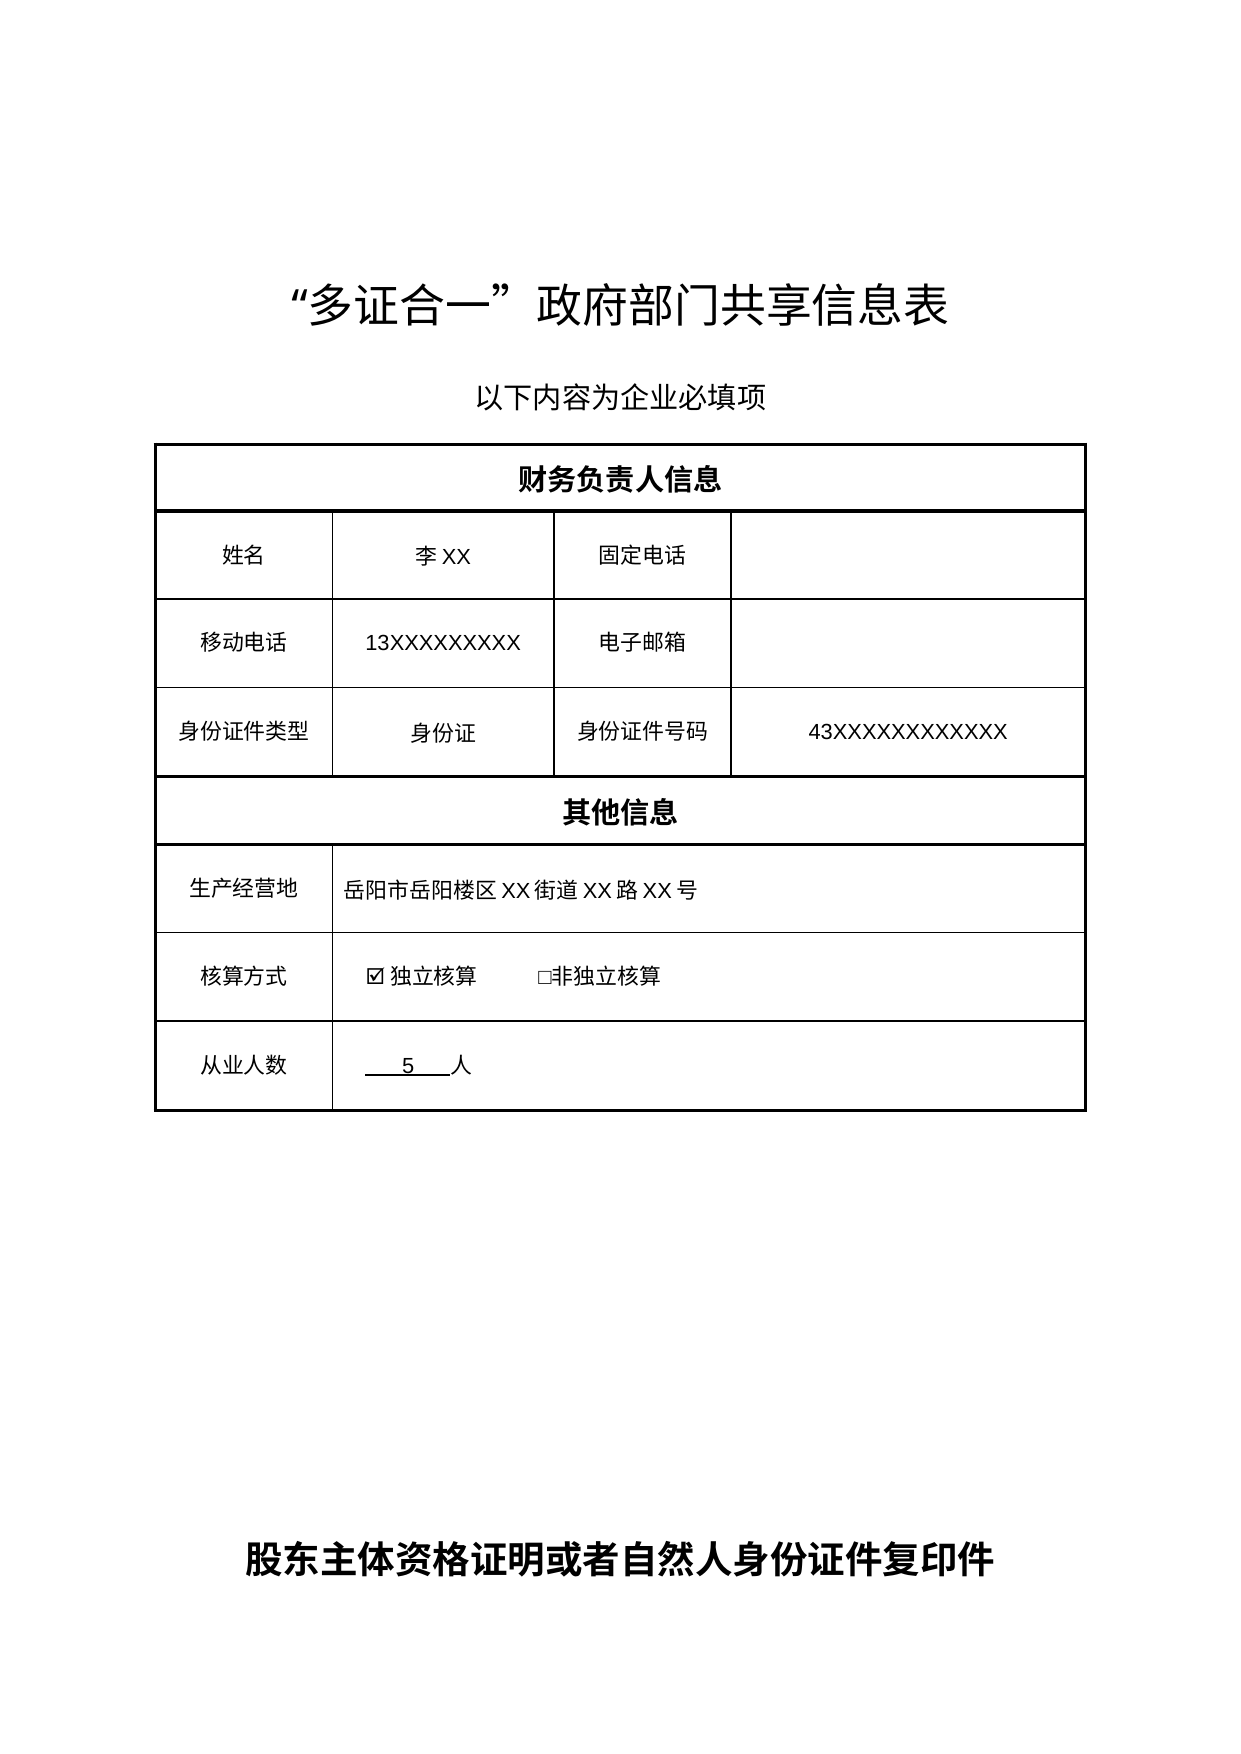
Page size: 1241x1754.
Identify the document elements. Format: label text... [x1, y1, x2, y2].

table_cell 43XXXXXXXXXXXX [732, 688, 1084, 775]
table_cell 其他信息 [157, 778, 1084, 843]
table_cell 核算方式 [157, 933, 332, 1020]
table_cell 固定电话 [555, 513, 730, 598]
table_header 财务负责人信息 [157, 446, 1084, 509]
table_cell [732, 600, 1084, 686]
table_cell 从业人数 [157, 1022, 332, 1109]
table_cell 独立核算 □非独立核算 [333, 933, 1084, 1020]
text “多证合一”政府部门共享信息表 [188, 269, 1052, 335]
table_cell 电子邮箱 [555, 600, 730, 686]
table_cell 李XX [333, 513, 553, 598]
table_cell 13XXXXXXXXX [333, 600, 553, 686]
table_cell 身份证 [333, 688, 553, 775]
table_cell 移动电话 [157, 600, 332, 686]
table_cell 生产经营地 [157, 846, 332, 932]
table_cell 姓名 [157, 513, 332, 598]
table_cell 5 人 [333, 1022, 1084, 1109]
table_cell 岳阳市岳阳楼区XX街道XX路XX号 [333, 846, 1084, 932]
text 股东主体资格证明或者自然人身份证件复印件 [188, 1530, 1052, 1584]
table_cell [732, 513, 1084, 598]
table_cell 身份证件号码 [555, 688, 730, 775]
text 以下内容为企业必填项 [188, 375, 1052, 417]
table_cell 身份证件类型 [157, 688, 332, 775]
